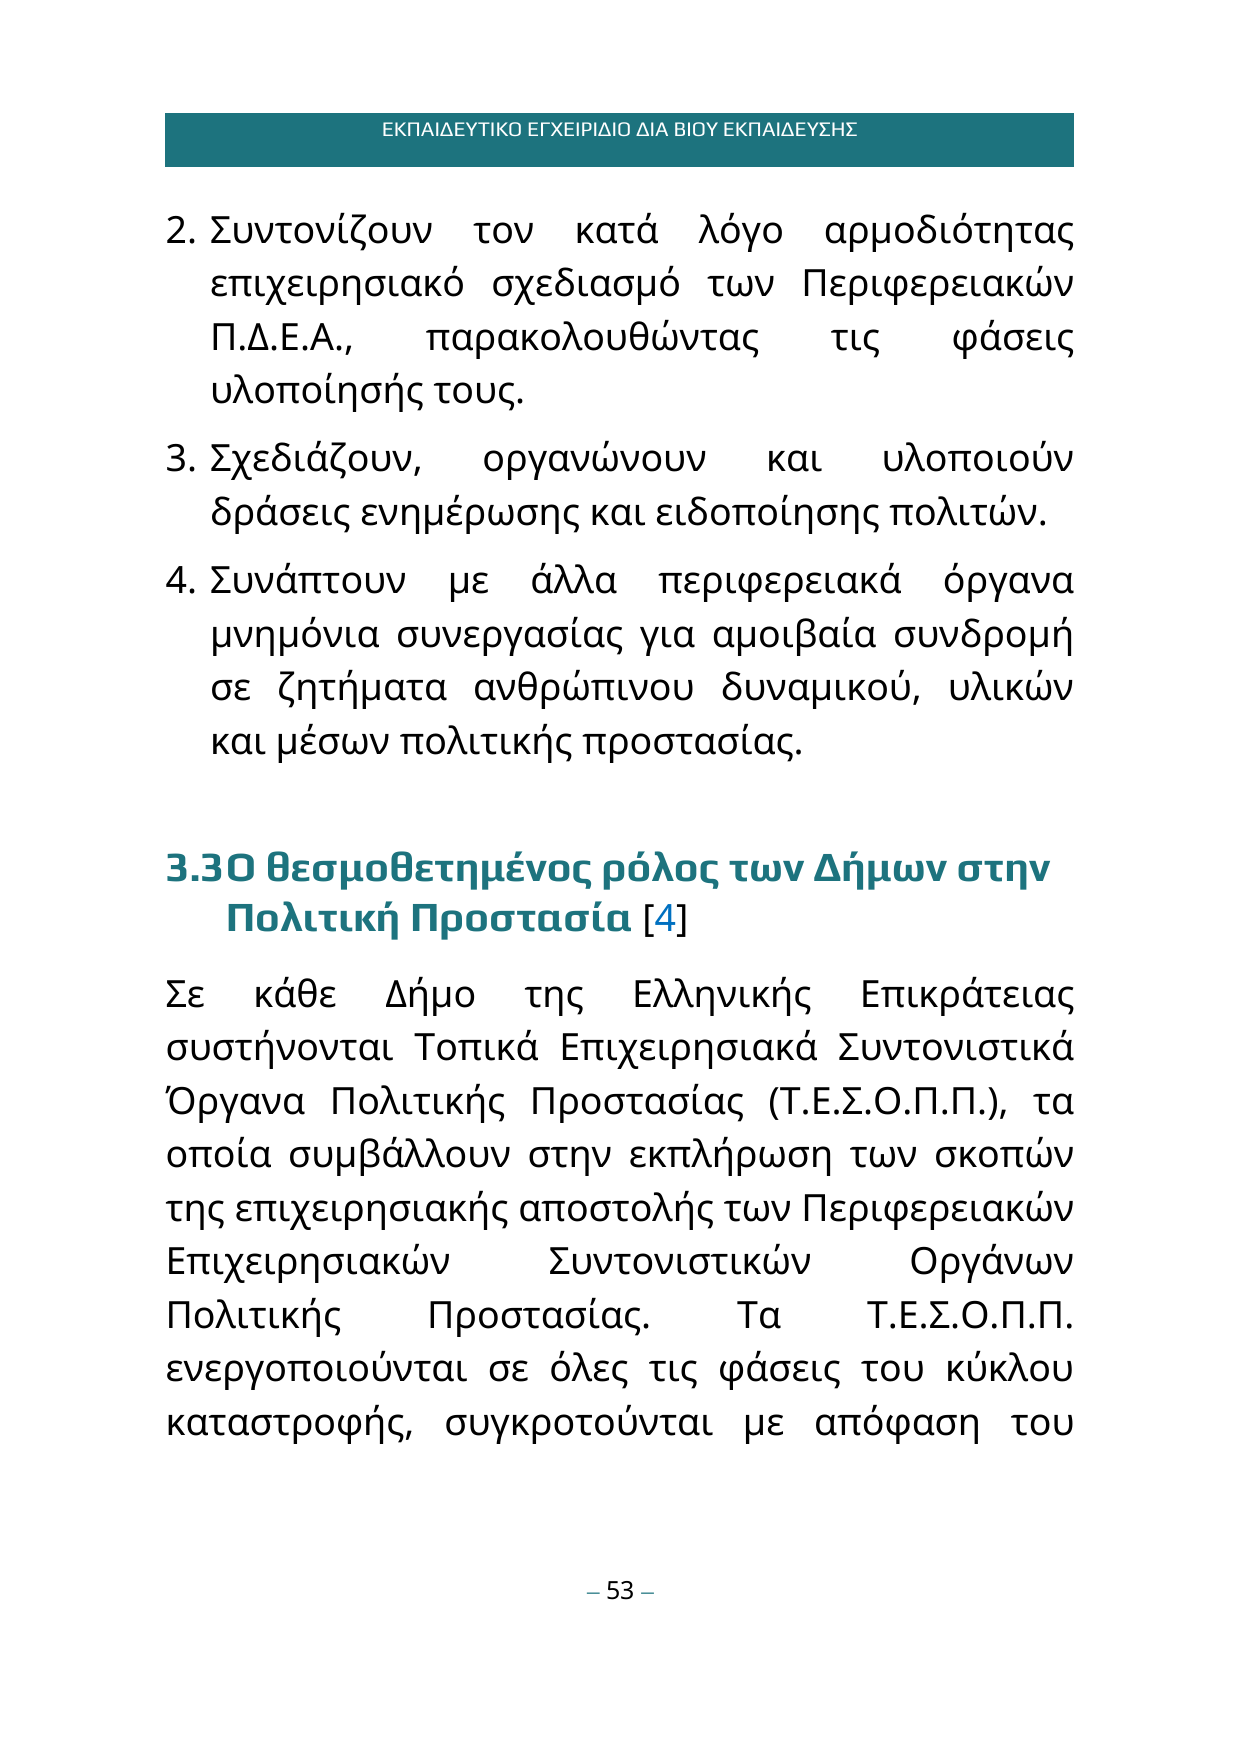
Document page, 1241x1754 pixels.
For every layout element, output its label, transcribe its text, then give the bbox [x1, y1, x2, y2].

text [165, 967, 1075, 1446]
list Συντονίζουν τον κατά λόγο αρμοδιότητας επιχειρησιακό σχεδιασμό των Περιφερειακών Π.Δ.Ε.Α., παρακολουθώντας τις φάσεις υλοποίησής τους. [165, 203, 1075, 415]
list Συνάπτουν με άλλα περιφερειακά όργανα μνημόνια συνεργασίας για αμοιβαία συνδρομή σε ζητήματα ανθρώπινου δυναμικού, υλικών και μέσων πολιτικής προστασίας. [165, 553, 1075, 765]
list Σχεδιάζουν, οργανώνουν και υλοποιούν δράσεις ενημέρωσης και ειδοποίησης πολιτών. [165, 432, 1075, 536]
subtitle Ο θεσμοθετημένος ρόλος των Δήμων στην Πολιτική Προστασία [‎4] [165, 843, 1075, 942]
